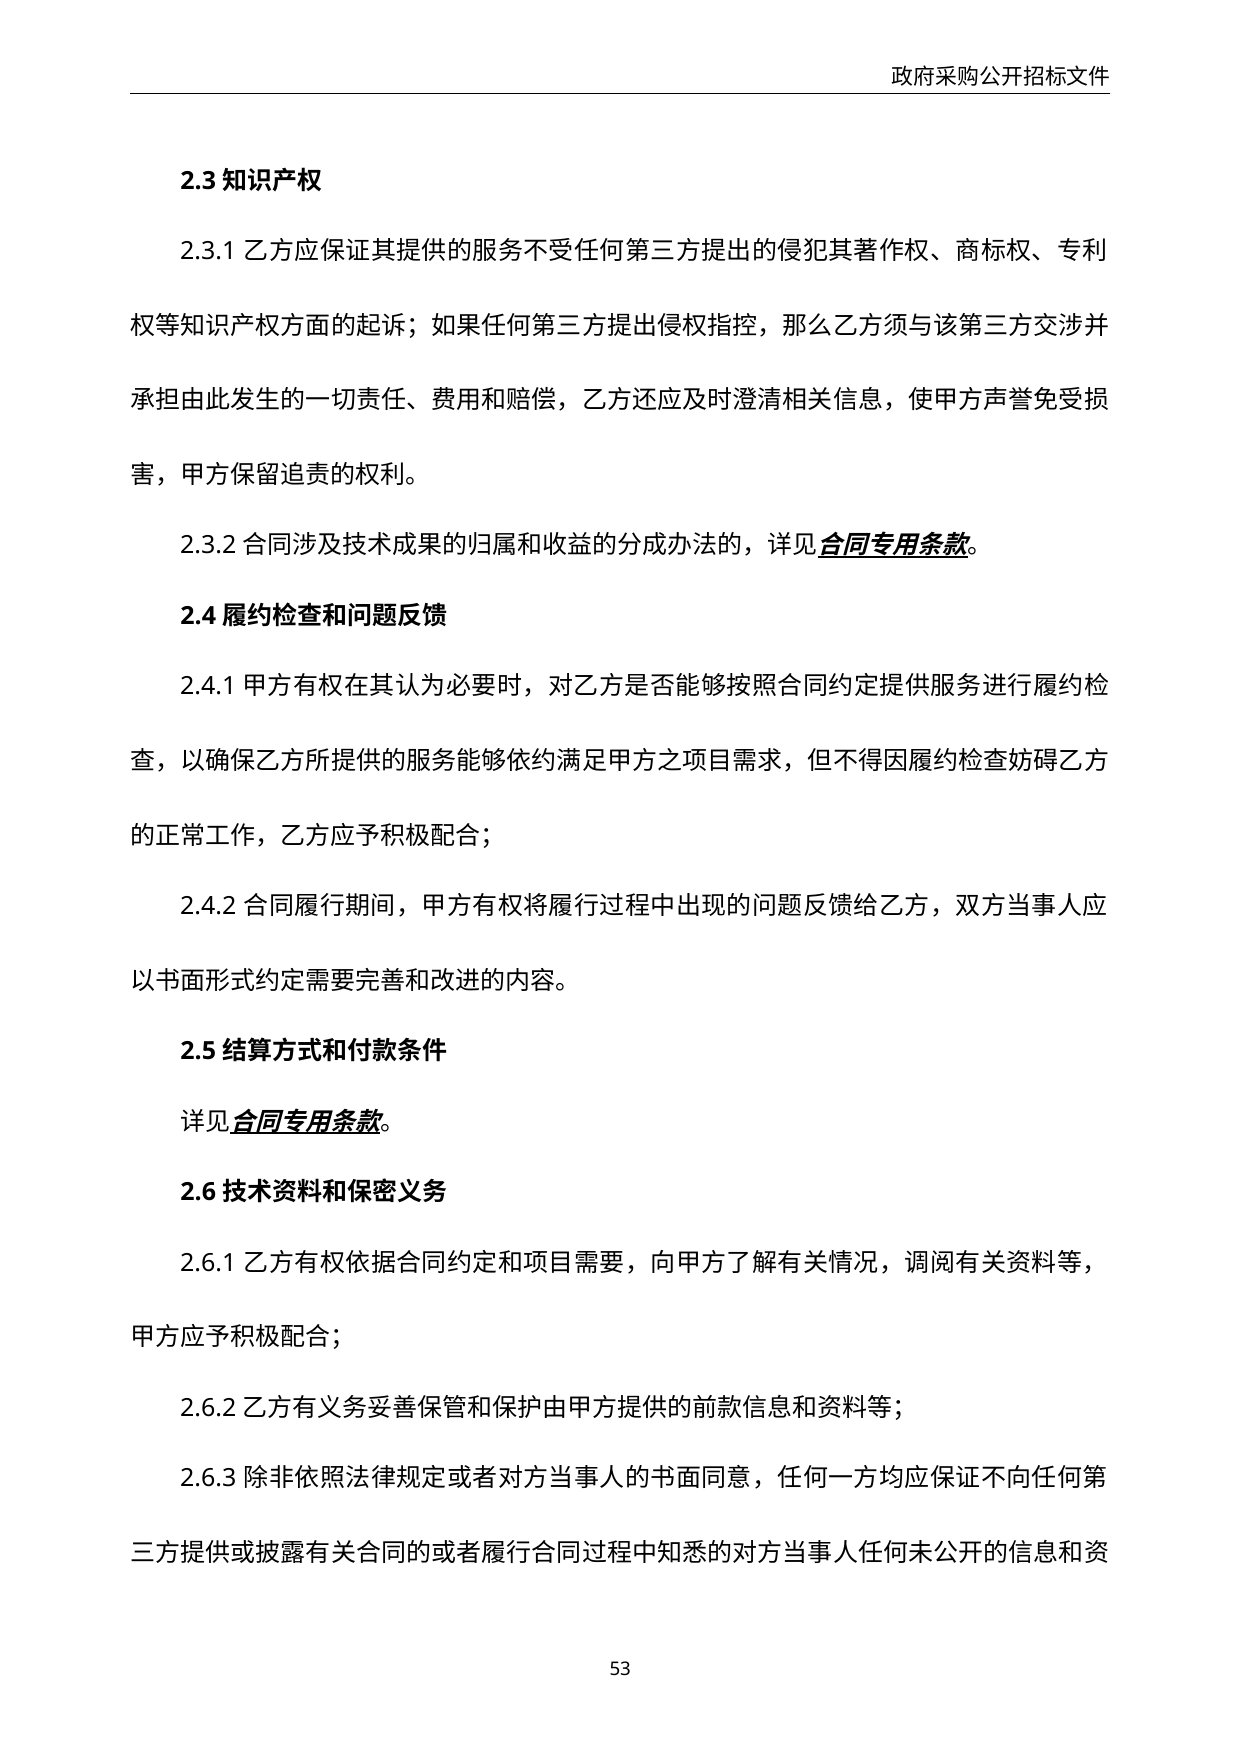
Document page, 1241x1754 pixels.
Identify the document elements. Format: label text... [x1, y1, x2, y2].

text 详见合同专用条款。 [130, 1087, 1110, 1152]
text 2.6.2 乙方有义务妥善保管和保护由甲方提供的前款信息和资料等； [130, 1373, 1110, 1438]
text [130, 1443, 1110, 1583]
text 2.3 知识产权 [130, 146, 1110, 211]
text 2.6.1 乙方有权依据合同约定和项目需要，向甲方了解有关情况，调阅有关资料等，甲方应予积极配合； [130, 1228, 1110, 1367]
text 2.4.1甲方有权在其认为必要时，对乙方是否能够按照合同约定提供服务进行履约检查，以确保乙方所提供的服务能够依约满足甲方之项目需求，但不得因履约检查妨碍乙方的正常工作，乙方应予积极配合； [130, 651, 1110, 866]
text 2.6 技术资料和保密义务 [130, 1157, 1110, 1222]
text 2.5 结算方式和付款条件 [130, 1016, 1110, 1081]
text 2.4.2 合同履行期间，甲方有权将履行过程中出现的问题反馈给乙方，双方当事人应以书面形式约定需要完善和改进的内容。 [130, 871, 1110, 1011]
text 2.3.1 乙方应保证其提供的服务不受任何第三方提出的侵犯其著作权、商标权、专利权等知识产权方面的起诉；如果任何第三方提出侵权指控，那么乙方须与该第三方交涉并承担由此发生的一切责任、费用和赔偿，乙方还应及时澄清相关信息，使甲方声誉免受损害，甲方保留追责的权利。 [130, 216, 1110, 505]
text 2.3.2 合同涉及技术成果的归属和收益的分成办法的，详见合同专用条款。 [130, 511, 1110, 576]
text 2.4 履约检查和问题反馈 [130, 581, 1110, 646]
